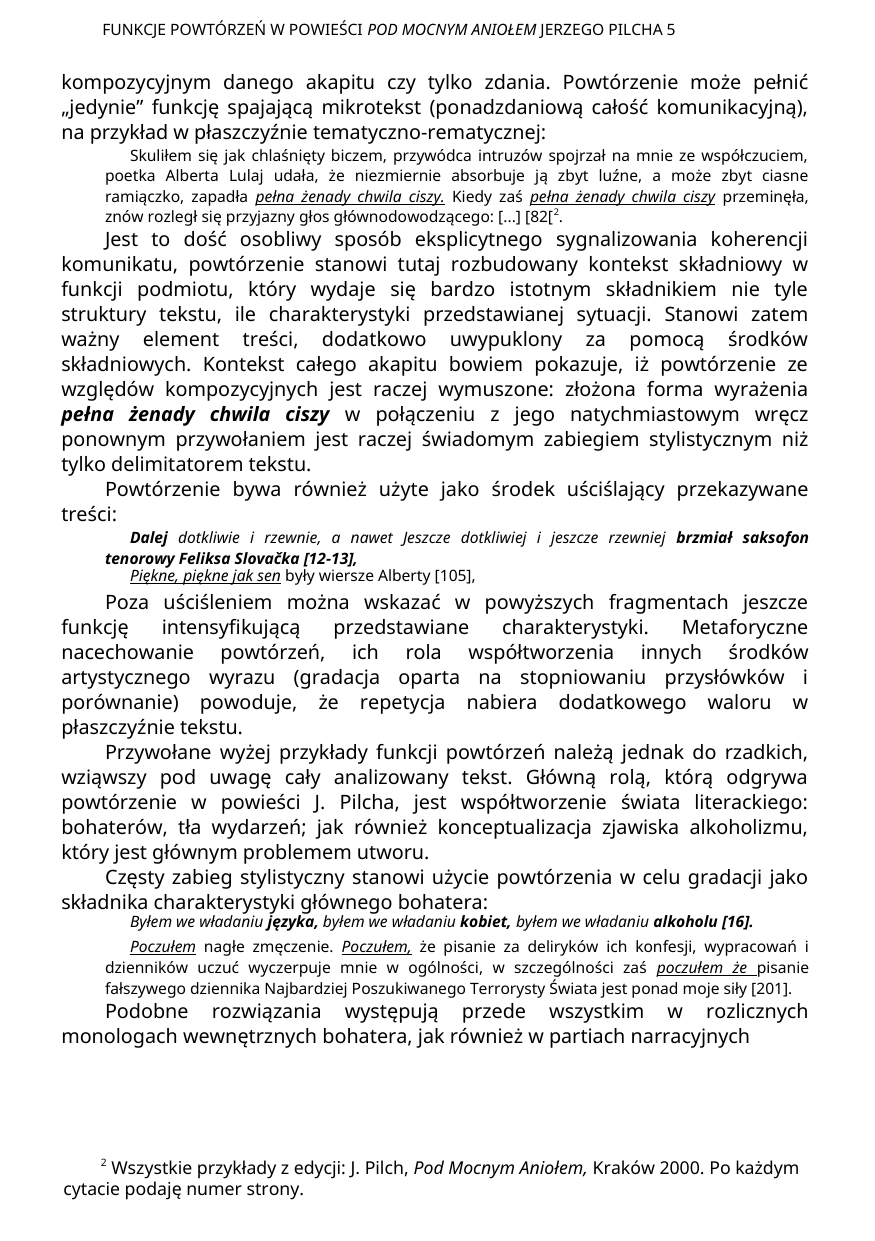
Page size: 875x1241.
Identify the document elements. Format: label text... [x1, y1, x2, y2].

text Dalej dotkliwie i rzewnie, a nawet Jeszcze dotkliwiej i jeszcze rzewniej brzmiał saksofon tenorowy Feliksa Slovačka [12-13], [105, 527, 809, 569]
text Częsty zabieg stylistyczny stanowi użycie powtórzenia w celu gradacji jako składnika charakterystyki głównego bohatera: [61, 864, 809, 914]
text Byłem we władaniu języka, byłem we władaniu kobiet, byłem we władaniu alkoholu [16]. [105, 914, 809, 930]
text Poza uściśleniem można wskazać w powyższych fragmentach jeszcze funkcję intensyfikującą przedstawiane charakterystyki. Metaforyczne nacechowanie powtórzeń, ich rola współtworzenia innych środków artystycznego wyrazu (gradacja oparta na stopniowaniu przysłówków i porównanie) powoduje, że repetycja nabiera dodatkowego waloru w płaszczyźnie tekstu. [61, 589, 809, 739]
text Piękne, piękne jak sen były wiersze Alberty [105], [105, 569, 809, 584]
text Jest to dość osobliwy sposób eksplicytnego sygnalizowania koherencji komunikatu, powtórzenie stanowi tutaj rozbudowany kontekst składniowy w funkcji podmiotu, który wydaje się bardzo istotnym składnikiem nie tyle struktury tekstu, ile charakterystyki przedstawianej sytuacji. Stanowi zatem ważny element treści, dodatkowo uwypuklony za pomocą środków składniowych. Kontekst całego akapitu bowiem pokazuje, iż powtórzenie ze względów kompozycyjnych jest raczej wymuszone: złożona forma wyrażenia pełna żenady chwila ciszy w połączeniu z jego natychmiastowym wręcz ponownym przywołaniem jest raczej świadomym zabiegiem stylistycznym niż tylko delimitatorem tekstu. [61, 227, 809, 477]
text Przywołane wyżej przykłady funkcji powtórzeń należą jednak do rzadkich, wziąwszy pod uwagę cały analizowany tekst. Główną rolą, którą odgrywa powtórzenie w powieści J. Pilcha, jest współtworzenie świata literackiego: bohaterów, tła wydarzeń; jak również konceptualizacja zjawiska alkoholizmu, który jest głównym problemem utworu. [61, 739, 809, 864]
text Skuliłem się jak chlaśnięty biczem, przywódca intruzów spojrzał na mnie ze współczuciem, poetka Alberta Lulaj udała, że niezmiernie absorbuje ją zbyt luźne, a może zbyt ciasne ramiączko, zapadła pełna żenady chwila ciszy. Kiedy zaś pełna żenady chwila ciszy przeminęła, znów rozległ się przyjazny głos głównodowodzącego: [...] [82[2. [105, 145, 809, 227]
text Powtórzenie bywa również użyte jako środek uściślający przekazywane treści: [61, 477, 809, 527]
text kompozycyjnym danego akapitu czy tylko zdania. Powtórzenie może pełnić „jedynie” funkcję spajającą mikrotekst (ponadzdaniową całość komunikacyjną), na przykład w płaszczyźnie tematyczno-rematycznej: [61, 70, 809, 145]
text Podobne rozwiązania występują przede wszystkim w rozlicznych monologach wewnętrznych bohatera, jak również w partiach narracyjnych [61, 999, 809, 1049]
text 2 Wszystkie przykłady z edycji: J. Pilch, Pod Mocnym Aniołem, Kraków 2000. Po każdym cytacie podaję numer strony. [63, 1157, 807, 1200]
text Poczułem nagłe zmęczenie. Poczułem, że pisanie za deliryków ich konfesji, wypracowań i dzienników uczuć wyczerpuje mnie w ogólności, w szczególności zaś poczułem że pisanie fałszywego dziennika Najbardziej Poszukiwanego Terrorysty Świata jest ponad moje siły [201]. [105, 936, 809, 999]
text FUNKCJE POWTÓRZEŃ W POWIEŚCI POD MOCNYM ANIOŁEM JERZEGO PILCHA 5 [102, 23, 676, 38]
